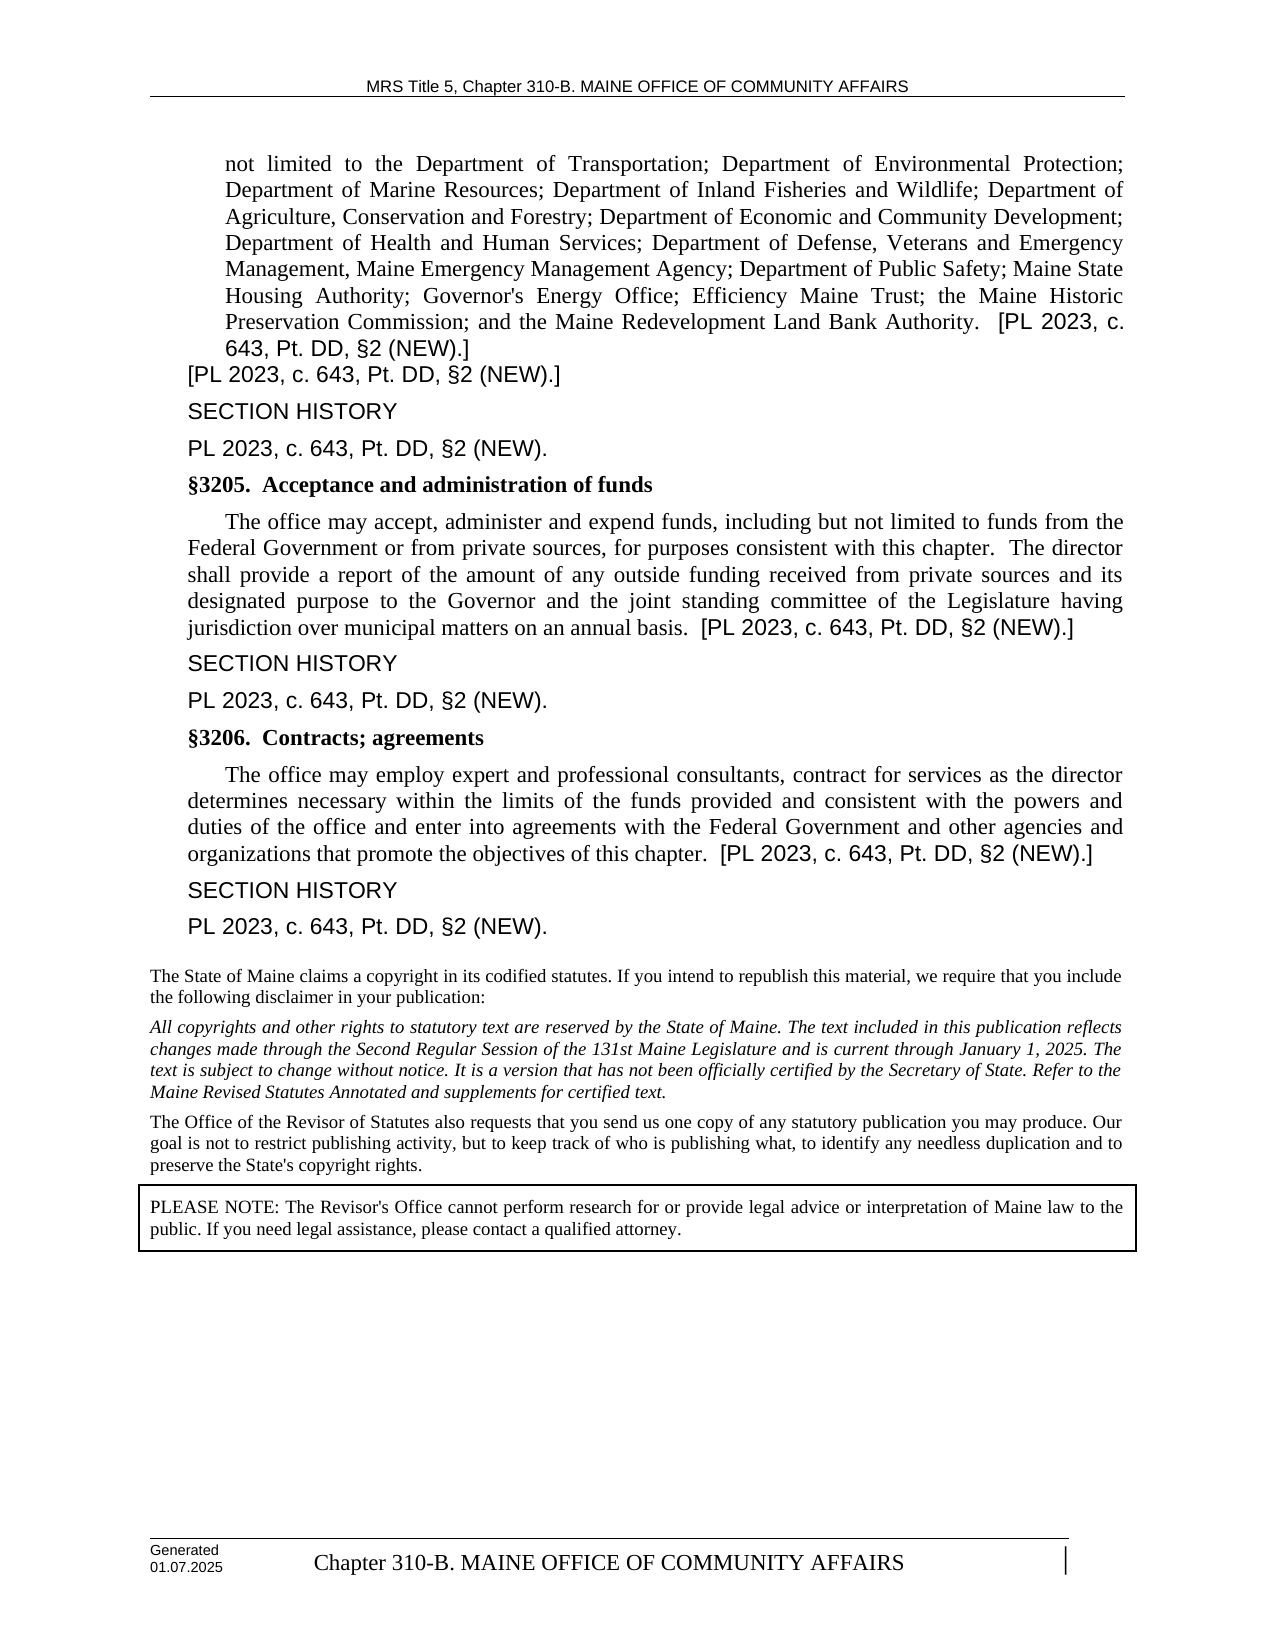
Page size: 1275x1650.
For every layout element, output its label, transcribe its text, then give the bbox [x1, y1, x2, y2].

text PL 2023, c. 643, Pt. DD, §2 (NEW). [187, 913, 1125, 940]
text PL 2023, c. 643, Pt. DD, §2 (NEW). [187, 434, 1125, 461]
text SECTION HISTORY [187, 650, 1125, 677]
text The office may accept, administer and expend funds, including but not limited to funds from the Federal Government or from private sources, for purposes consistent with this chapter. The director shall provide a report of the amount of any outside funding received from private sources and its designated purpose to the Governor and the joint standing committee of the Legislature having jurisdiction over municipal matters on an annual basis. [PL 2023, c. 643, Pt. DD, §2 (NEW).] [187, 508, 1125, 640]
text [225, 150, 1125, 361]
text SECTION HISTORY [187, 877, 1125, 903]
text The State of Maine claims a copyright in its codified statutes. If you intend to republish this material, we require that you include the following disclaimer in your publication: [150, 965, 1125, 1008]
text SECTION HISTORY [187, 398, 1125, 424]
text PL 2023, c. 643, Pt. DD, §2 (NEW). [187, 687, 1125, 713]
text PLEASE NOTE: The Revisor's Office cannot perform research for or provide legal advice or interpretation of Maine law to the public. If you need legal assistance, please contact a qualified attorney. [140, 1186, 1135, 1250]
text The office may employ expert and professional consultants, contract for services as the director determines necessary within the limits of the funds provided and consistent with the powers and duties of the office and enter into agreements with the Federal Government and other agencies and organizations that promote the objectives of this chapter. [PL 2023, c. 643, Pt. DD, §2 (NEW).] [187, 761, 1125, 866]
text All copyrights and other rights to statutory text are reserved by the State of Maine. The text included in this publication reflects changes made through the Second Regular Session of the 131st Maine Legislature and is current through January 1, 2025 . The text is subject to change without notice. It is a version that has not been officially certified by the Secretary of State. Refer to the Maine Revised Statutes Annotated and supplements for certified text. [150, 1016, 1125, 1102]
text [PL 2023, c. 643, Pt. DD, §2 (NEW).] [187, 361, 1125, 387]
text The Office of the Revisor of Statutes also requests that you send us one copy of any statutory publication you may produce. Our goal is not to restrict publishing activity, but to keep track of who is publishing what, to identify any needless duplication and to preserve the State's copyright rights. [150, 1111, 1125, 1175]
text §3206. Contracts; agreements [187, 724, 1125, 750]
text §3205. Acceptance and administration of funds [187, 471, 1125, 498]
